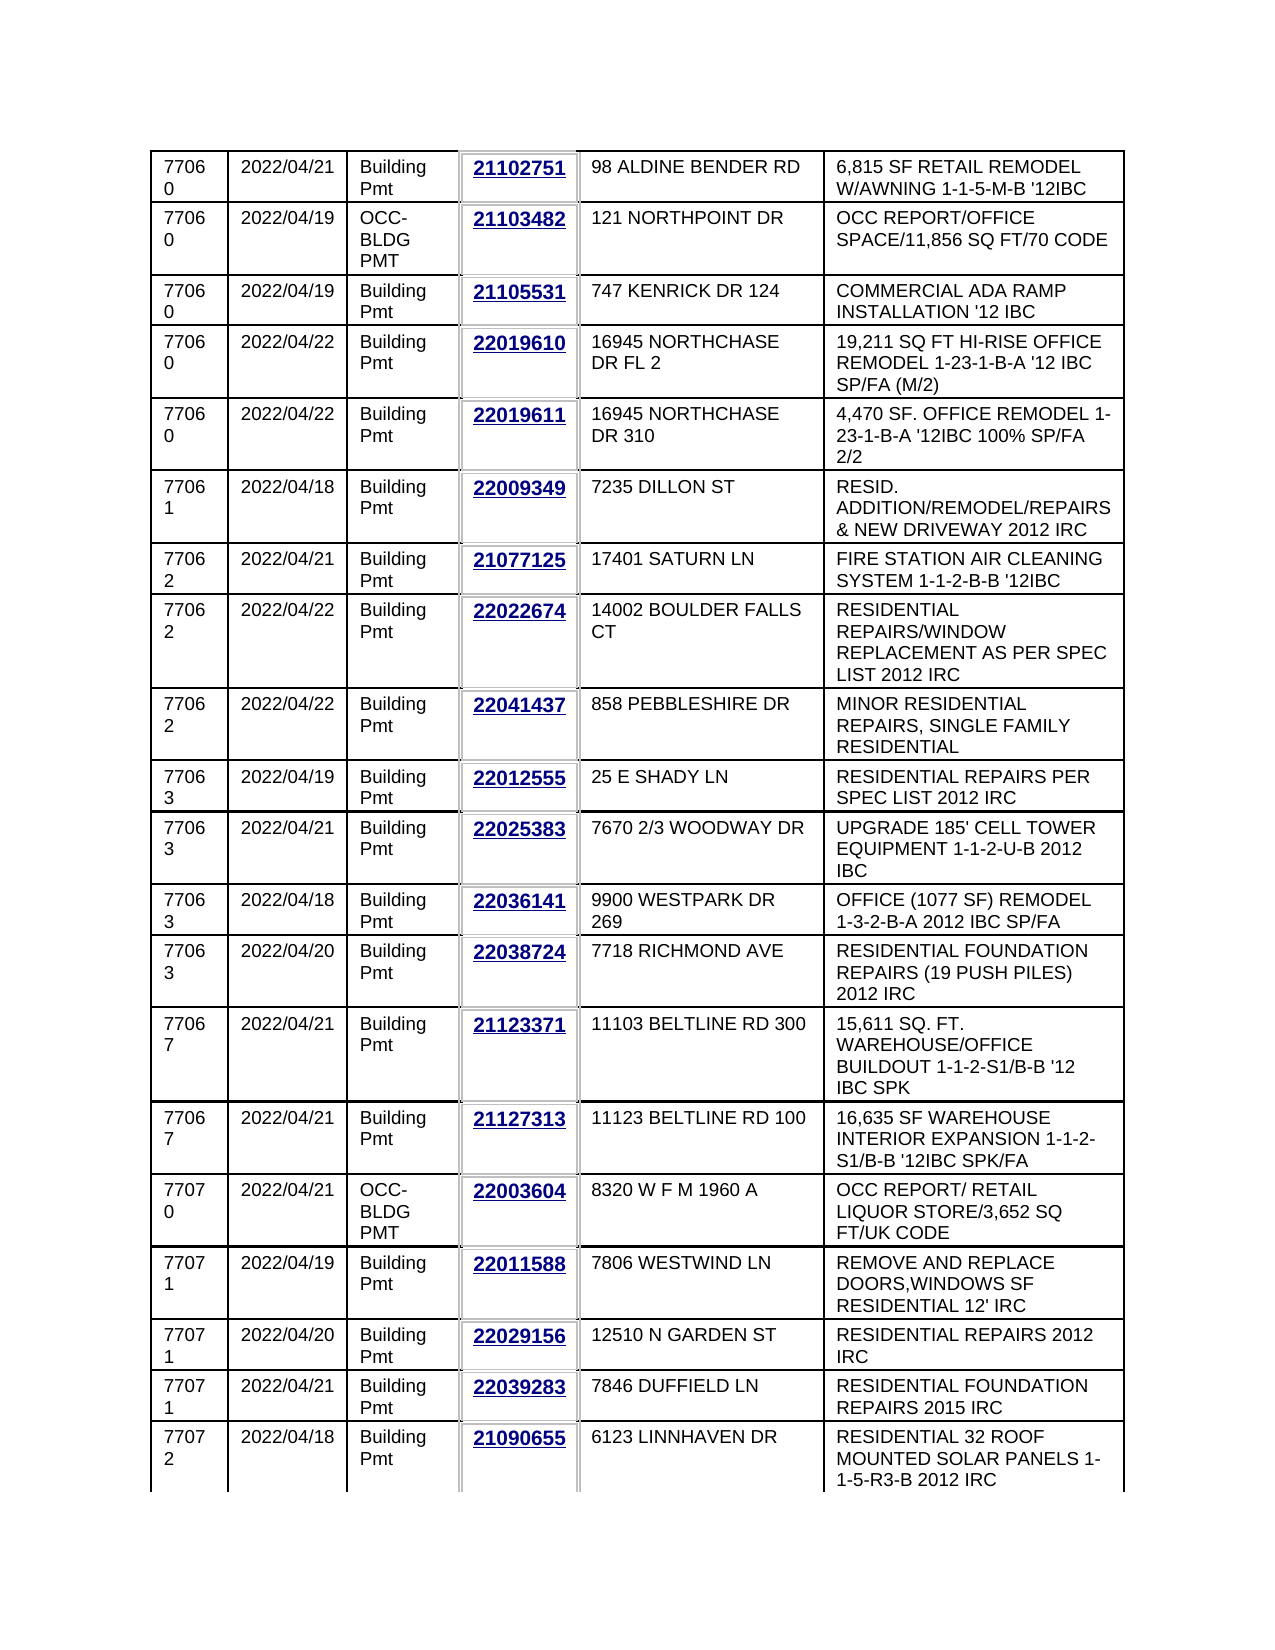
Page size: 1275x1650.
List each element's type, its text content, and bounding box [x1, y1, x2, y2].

table_cell 77071 [152, 1320, 227, 1369]
table_cell 77067 [152, 1103, 227, 1173]
table_cell 77063 [152, 761, 227, 810]
table_cell 77063 [152, 813, 227, 883]
table_cell 21102751 [463, 155, 576, 201]
table_cell 2022/04/20 [229, 936, 346, 1006]
table_cell 22019611 [463, 402, 576, 469]
table_cell 2022/04/21 [229, 1371, 346, 1420]
table_cell 19,211 SQ FT HI-RISE OFFICE REMODEL 1-23-1-B-A '12 IBC SP/FA (M/2) [825, 326, 1123, 397]
table_cell COMMERCIAL ADA RAMP INSTALLATION '12 IBC [825, 276, 1123, 324]
table_cell 121 NORTHPOINT DR [581, 203, 823, 273]
table_cell OFFICE (1077 SF) REMODEL 1-3-2-B-A 2012 IBC SP/FA [825, 885, 1123, 934]
table_cell RESIDENTIAL 32 ROOF MOUNTED SOLAR PANELS 1-1-5-R3-B 2012 IRC [825, 1422, 1123, 1492]
table_cell 7846 DUFFIELD LN [581, 1371, 823, 1420]
table_cell 77062 [152, 689, 227, 759]
table_cell 77067 [152, 1008, 227, 1100]
table_cell 6,815 SF RETAIL REMODEL W/AWNING 1-1-5-M-B '12IBC [825, 152, 1123, 201]
table_cell RESID. ADDITION/REMODEL/REPAIRS & NEW DRIVEWAY 2012 IRC [825, 471, 1123, 542]
table_cell 16945 NORTHCHASE DR 310 [581, 399, 823, 469]
table_cell Building Pmt [348, 1008, 458, 1100]
table_cell 22009349 [463, 474, 576, 542]
table_cell OCC-BLDG PMT [348, 1175, 458, 1245]
table_cell 77062 [152, 595, 227, 687]
table_cell 2022/04/19 [229, 1248, 346, 1318]
table_cell 2022/04/22 [229, 326, 346, 397]
table_cell Building Pmt [348, 885, 458, 934]
table_cell 2022/04/22 [229, 689, 346, 759]
table_cell 6123 LINNHAVEN DR [581, 1422, 823, 1492]
table_cell 858 PEBBLESHIRE DR [581, 689, 823, 759]
table_cell RESIDENTIAL FOUNDATION REPAIRS (19 PUSH PILES) 2012 IRC [825, 936, 1123, 1006]
table_cell 22038724 [463, 938, 576, 1006]
table_cell RESIDENTIAL REPAIRS 2012 IRC [825, 1320, 1123, 1369]
table_cell Building Pmt [348, 276, 458, 324]
table_cell 2022/04/18 [229, 1422, 346, 1492]
table_cell 2022/04/22 [229, 595, 346, 687]
table_cell 21127313 [463, 1105, 576, 1173]
table_cell 11123 BELTLINE RD 100 [581, 1103, 823, 1173]
table_cell 12510 N GARDEN ST [581, 1320, 823, 1369]
table_cell 16,635 SF WAREHOUSE INTERIOR EXPANSION 1-1-2-S1/B-B '12IBC SPK/FA [825, 1103, 1123, 1173]
table_cell 2022/04/21 [229, 1008, 346, 1100]
table_cell 21103482 [463, 206, 576, 273]
table_cell 22019610 [463, 329, 576, 397]
table_cell Building Pmt [348, 1103, 458, 1173]
table_cell 22012555 [463, 764, 576, 810]
table_cell 4,470 SF. OFFICE REMODEL 1-23-1-B-A '12IBC 100% SP/FA 2/2 [825, 399, 1123, 469]
table_cell 22025383 [463, 815, 576, 883]
table_cell Building Pmt [348, 1371, 458, 1420]
table_cell Building Pmt [348, 1422, 458, 1492]
table_cell 2022/04/19 [229, 203, 346, 273]
table_cell 7718 RICHMOND AVE [581, 936, 823, 1006]
table_cell 2022/04/19 [229, 761, 346, 810]
table_cell 9900 WESTPARK DR 269 [581, 885, 823, 934]
table_cell 7806 WESTWIND LN [581, 1248, 823, 1318]
table_cell 16945 NORTHCHASE DR FL 2 [581, 326, 823, 397]
table_cell UPGRADE 185' CELL TOWER EQUIPMENT 1-1-2-U-B 2012 IBC [825, 813, 1123, 883]
table_cell 77060 [152, 276, 227, 324]
table_cell OCC REPORT/ RETAIL LIQUOR STORE/3,652 SQ FT/UK CODE [825, 1175, 1123, 1245]
table_cell RESIDENTIAL REPAIRS PER SPEC LIST 2012 IRC [825, 761, 1123, 810]
table_cell 747 KENRICK DR 124 [581, 276, 823, 324]
table_cell 8320 W F M 1960 A [581, 1175, 823, 1245]
table_cell 2022/04/21 [229, 813, 346, 883]
table_cell 2022/04/20 [229, 1320, 346, 1369]
table_cell 2022/04/21 [229, 544, 346, 593]
table_cell OCC-BLDG PMT [348, 203, 458, 273]
table_cell 2022/04/18 [229, 885, 346, 934]
table_cell MINOR RESIDENTIAL REPAIRS, SINGLE FAMILY RESIDENTIAL [825, 689, 1123, 759]
table_cell 2022/04/21 [229, 1175, 346, 1245]
table_cell 77060 [152, 203, 227, 273]
table_cell Building Pmt [348, 471, 458, 542]
table_cell 11103 BELTLINE RD 300 [581, 1008, 823, 1100]
table_cell Building Pmt [348, 813, 458, 883]
table_cell FIRE STATION AIR CLEANING SYSTEM 1-1-2-B-B '12IBC [825, 544, 1123, 593]
table_cell 7235 DILLON ST [581, 471, 823, 542]
table_cell 7670 2/3 WOODWAY DR [581, 813, 823, 883]
table_cell 77072 [152, 1422, 227, 1492]
table_cell 22029156 [463, 1323, 576, 1369]
table_cell 22039283 [463, 1373, 576, 1420]
table_cell 22003604 [463, 1178, 576, 1245]
table_cell 77063 [152, 885, 227, 934]
table_cell Building Pmt [348, 936, 458, 1006]
table_cell 77060 [152, 326, 227, 397]
table_cell RESIDENTIAL FOUNDATION REPAIRS 2015 IRC [825, 1371, 1123, 1420]
table_cell Building Pmt [348, 326, 458, 397]
table_cell 2022/04/22 [229, 399, 346, 469]
table_cell OCC REPORT/OFFICE SPACE/11,856 SQ FT/70 CODE [825, 203, 1123, 273]
table_cell RESIDENTIAL REPAIRS/WINDOW REPLACEMENT AS PER SPEC LIST 2012 IRC [825, 595, 1123, 687]
table_cell 77071 [152, 1371, 227, 1420]
table_cell REMOVE AND REPLACE DOORS,WINDOWS SF RESIDENTIAL 12' IRC [825, 1248, 1123, 1318]
table_cell 2022/04/21 [229, 152, 346, 201]
table_cell 77061 [152, 471, 227, 542]
table_cell Building Pmt [348, 1320, 458, 1369]
table_cell 77063 [152, 936, 227, 1006]
table_cell 77060 [152, 152, 227, 201]
table_cell Building Pmt [348, 152, 458, 201]
table_cell 2022/04/19 [229, 276, 346, 324]
table_cell 15,611 SQ. FT. WAREHOUSE/OFFICE BUILDOUT 1-1-2-S1/B-B '12 IBC SPK [825, 1008, 1123, 1100]
table_cell Building Pmt [348, 399, 458, 469]
table_cell 22022674 [463, 598, 576, 687]
table_cell Building Pmt [348, 689, 458, 759]
table_cell 17401 SATURN LN [581, 544, 823, 593]
table_cell 25 E SHADY LN [581, 761, 823, 810]
table_cell Building Pmt [348, 595, 458, 687]
table_cell Building Pmt [348, 1248, 458, 1318]
table_cell 21090655 [463, 1425, 576, 1492]
table_cell 77062 [152, 544, 227, 593]
table_cell Building Pmt [348, 761, 458, 810]
table_cell 21123371 [463, 1011, 576, 1100]
table_cell 21105531 [463, 278, 576, 324]
table_cell 2022/04/21 [229, 1103, 346, 1173]
table_cell 77071 [152, 1248, 227, 1318]
table_cell 98 ALDINE BENDER RD [581, 152, 823, 201]
table_cell 21077125 [463, 547, 576, 593]
table_cell 14002 BOULDER FALLS CT [581, 595, 823, 687]
table_cell 77060 [152, 399, 227, 469]
table_cell 22011588 [463, 1250, 576, 1318]
table_cell 2022/04/18 [229, 471, 346, 542]
table_cell 22041437 [463, 692, 576, 759]
table_cell Building Pmt [348, 544, 458, 593]
table_cell 77070 [152, 1175, 227, 1245]
table_cell 22036141 [463, 888, 576, 934]
